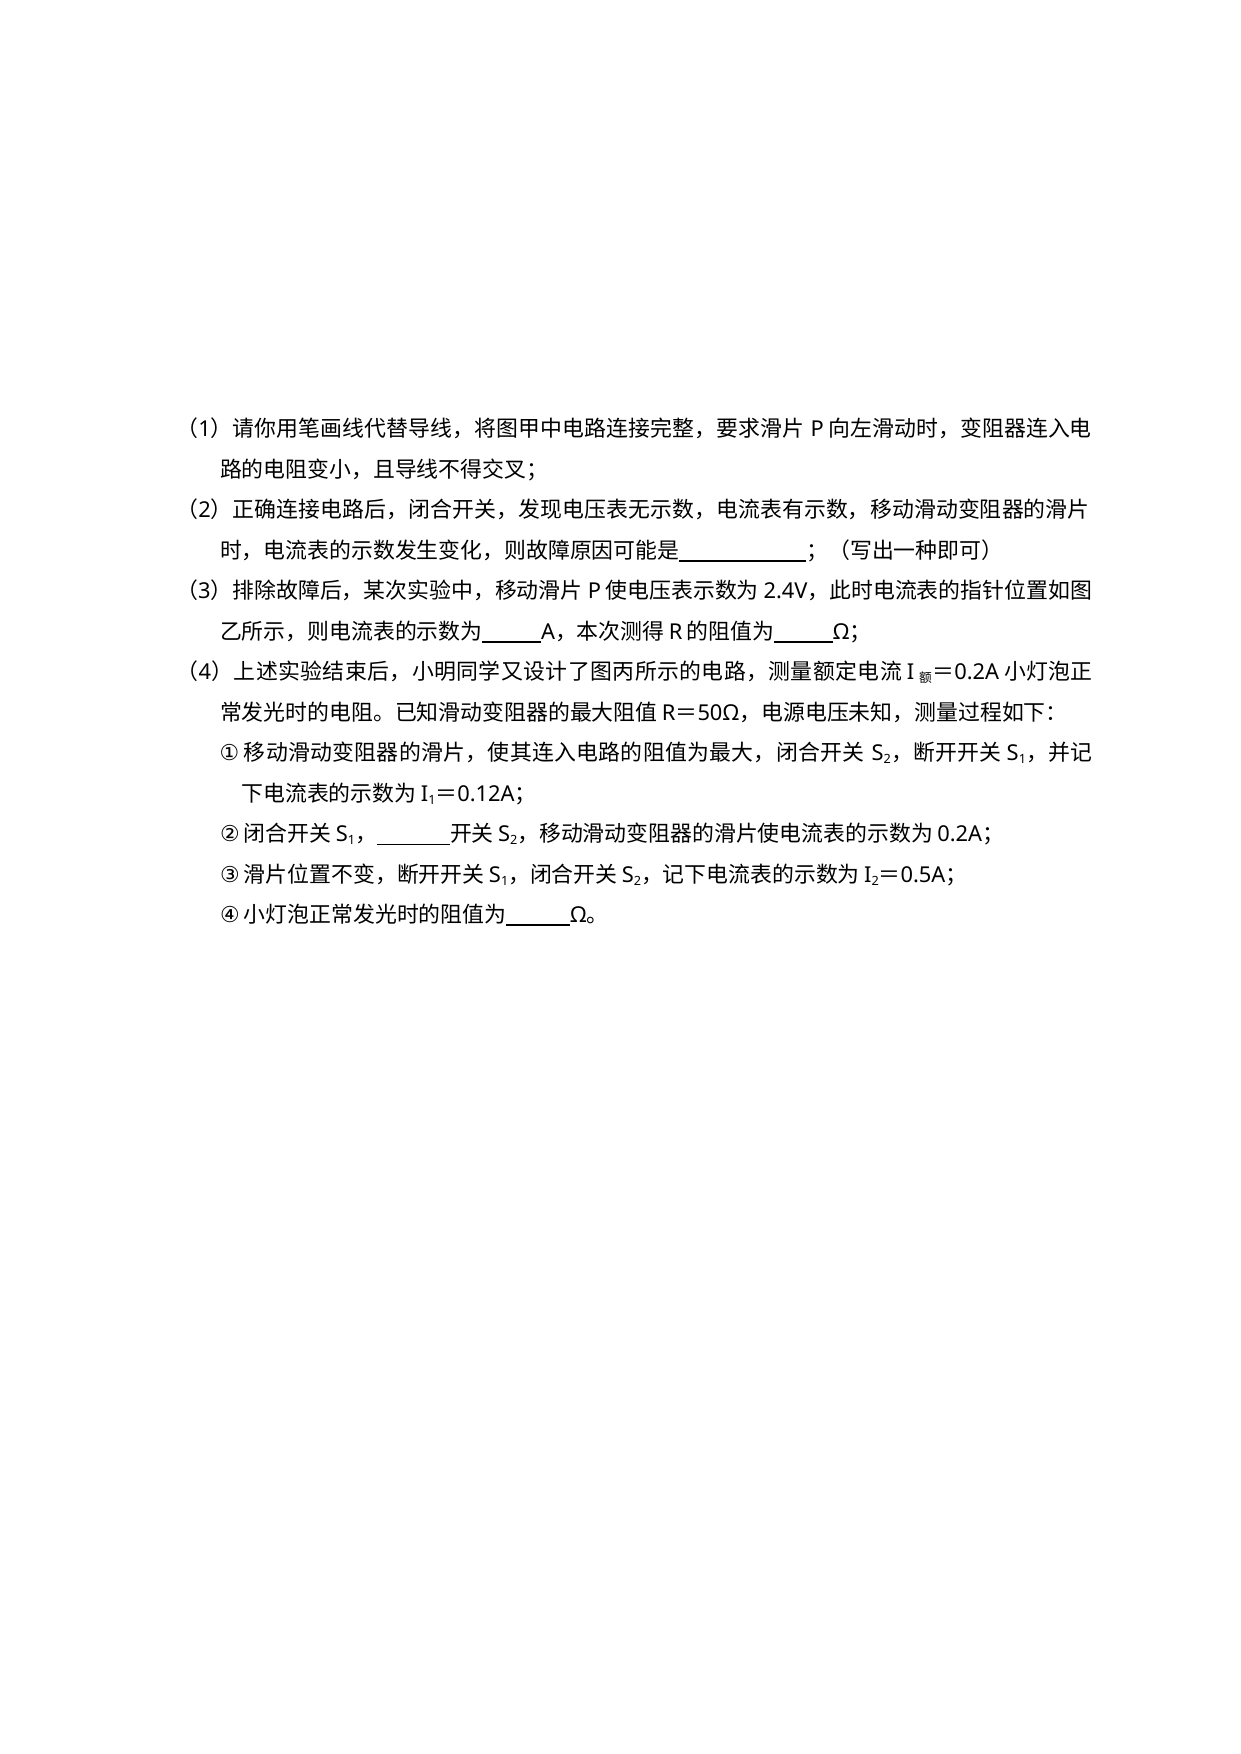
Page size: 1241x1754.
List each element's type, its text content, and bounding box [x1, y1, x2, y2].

text （2）正确连接电路后，闭合开关，发现电压表无示数，电流表有示数，移动滑动变阻器的滑片时，电流表的示数发生变化，则故障原因可能是 ；（写出一种即可） [176, 492, 1093, 565]
text ③滑片位置不变，断开开关S1，闭合开关S2，记下电流表的示数为I2＝0.5A； [176, 856, 1093, 889]
text （1）请你用笔画线代替导线，将图甲中电路连接完整，要求滑片P向左滑动时，变阻器连入电路的电阻变小，且导线不得交叉； [176, 411, 1093, 484]
text ④小灯泡正常发光时的阻值为 Ω。 [176, 897, 1093, 929]
text （4）上述实验结束后，小明同学又设计了图丙所示的电路，测量额定电流I额＝0.2A小灯泡正常发光时的电阻。已知滑动变阻器的最大阻值R＝50Ω，电源电压未知，测量过程如下： [176, 654, 1093, 727]
text （3）排除故障后，某次实验中，移动滑片P使电压表示数为2.4V，此时电流表的指针位置如图乙所示，则电流表的示数为 A，本次测得R的阻值为 Ω； [176, 573, 1093, 646]
text ①移动滑动变阻器的滑片，使其连入电路的阻值为最大，闭合开关S2，断开开关S1，并记下电流表的示数为I1＝0.12A； [219, 735, 1093, 808]
text ②闭合开关S1， 开关S2，移动滑动变阻器的滑片使电流表的示数为0.2A； [176, 816, 1093, 848]
